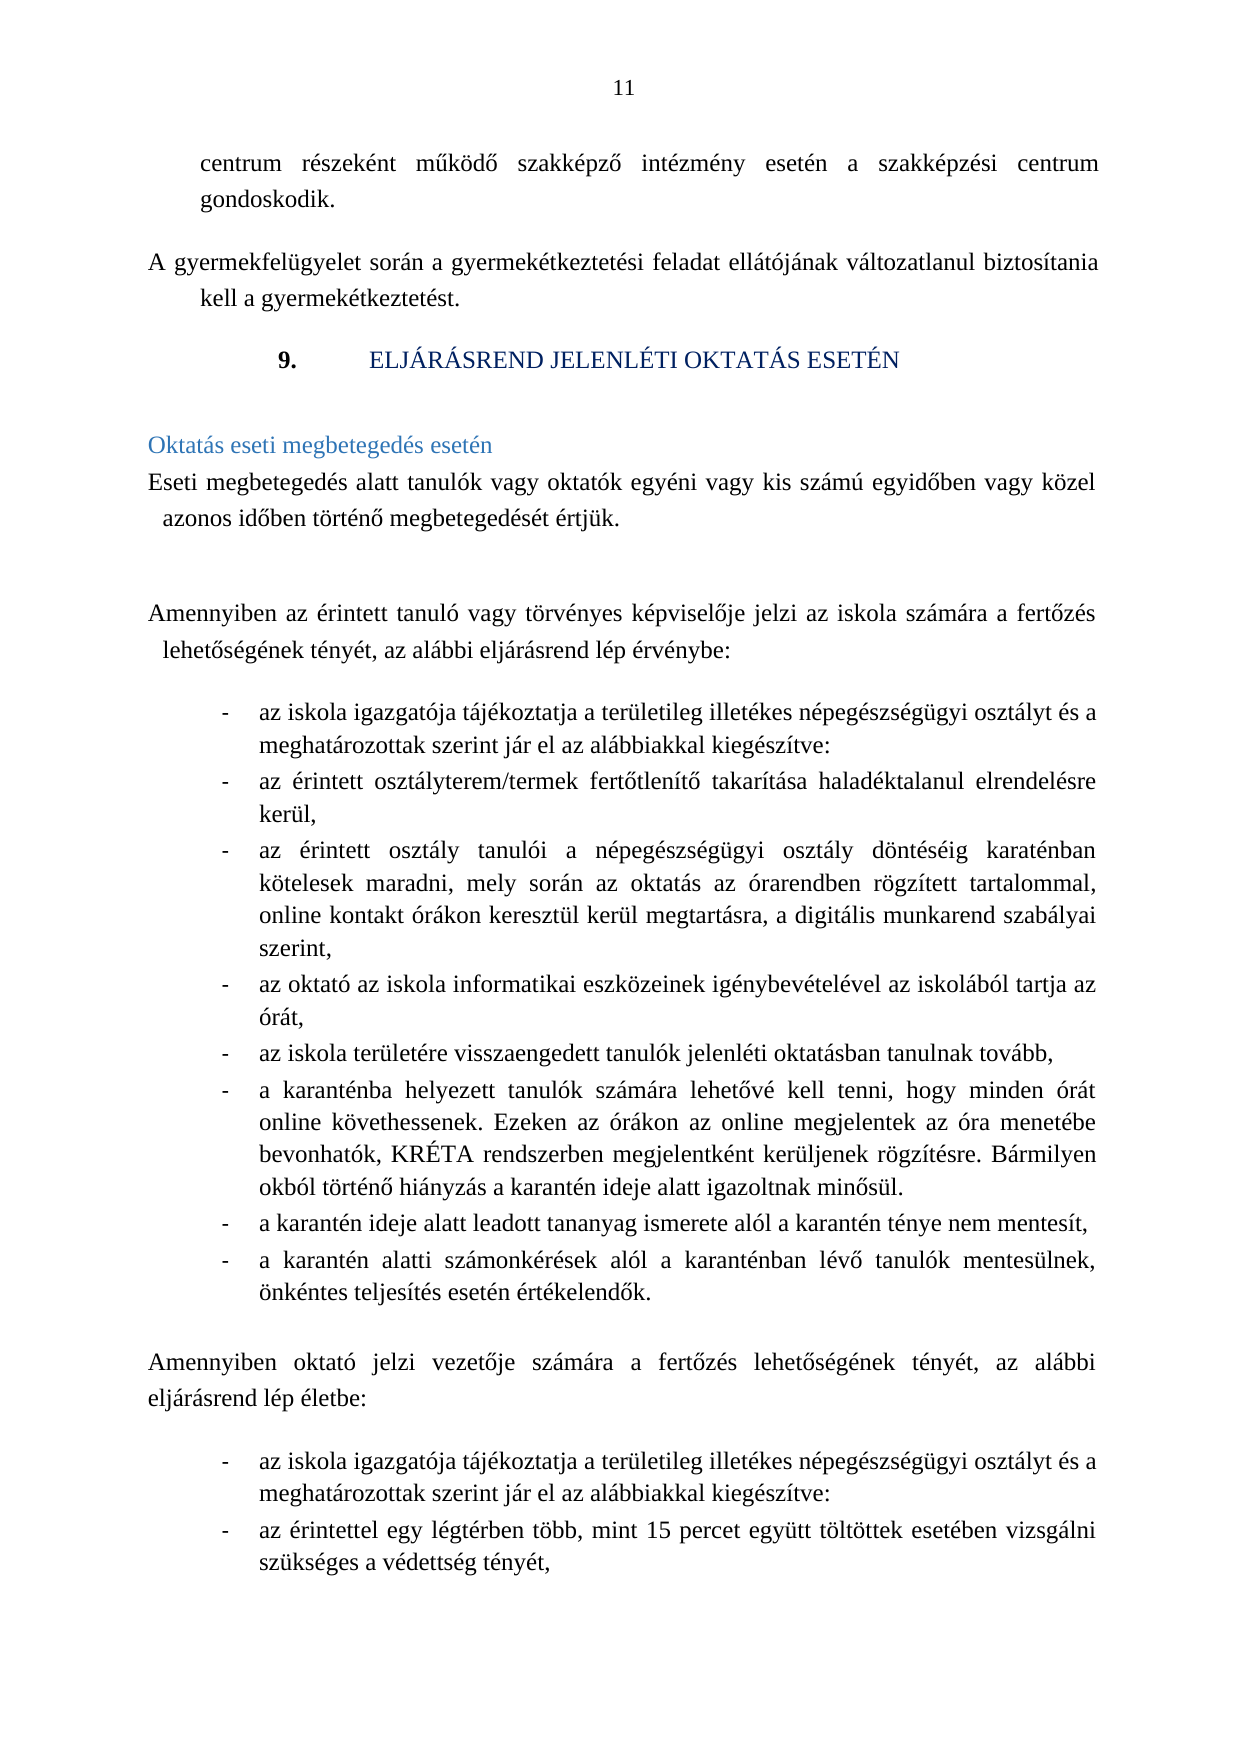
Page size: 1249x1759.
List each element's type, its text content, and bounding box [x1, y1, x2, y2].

list az oktató az iskola informatikai eszközeinek igénybevételével az iskolából tartja az órát, [221, 969, 1097, 1030]
list a karantén ideje alatt leadott tananyag ismerete alól a karantén ténye nem mentesít, [221, 1208, 1097, 1237]
list az iskola igazgatója tájékoztatja a területileg illetékes népegészségügyi osztályt és a meghatározottak szerint jár el az alábbiakkal kiegészítve: [221, 697, 1097, 759]
text Eseti megbetegedés alatt tanulók vagy oktatók egyéni vagy kis számú egyidőben vagy közel azonos időben történő megbetegedését értjük. [148, 467, 1097, 532]
subtitle ELJÁRÁSREND JELENLÉTI OKTATÁS ESETÉN [278, 346, 1096, 374]
subtitle Oktatás eseti megbetegedés esetén [148, 430, 1097, 459]
list az érintett osztály tanulói a népegészségügyi osztály döntéséig karaténban kötelesek maradni, mely során az oktatás az órarendben rögzített tartalommal, online kontakt órákon keresztül kerül megtartásra, a digitális munkarend szabályai szerint, [221, 835, 1097, 961]
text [148, 148, 1099, 213]
text A gyermekfelügyelet során a gyermekétkeztetési feladat ellátójának változatlanul biztosítania kell a gyermekétkeztetést. [148, 247, 1099, 312]
text Amennyiben az érintett tanuló vagy törvényes képviselője jelzi az iskola számára a fertőzés lehetőségének tényét, az alábbi eljárásrend lép érvénybe: [148, 598, 1097, 664]
list az iskola területére visszaengedett tanulók jelenléti oktatásban tanulnak tovább, [221, 1038, 1097, 1067]
list az érintett osztályterem/termek fertőtlenítő takarítása haladéktalanul elrendelésre kerül, [221, 766, 1097, 828]
list a karantén alatti számonkérések alól a karanténban lévő tanulók mentesülnek, önkéntes teljesítés esetén értékelendők. [221, 1245, 1097, 1306]
list az iskola igazgatója tájékoztatja a területileg illetékes népegészségügyi osztályt és a meghatározottak szerint jár el az alábbiakkal kiegészítve: [221, 1446, 1097, 1507]
list a karanténba helyezett tanulók számára lehetővé kell tenni, hogy minden órát online követhessenek. Ezeken az órákon az online megjelentek az óra menetébe bevonhatók, KRÉTA rendszerben megjelentként kerüljenek rögzítésre. Bármilyen okból történő hiányzás a karantén ideje alatt igazoltnak minősül. [221, 1075, 1097, 1201]
list az érintettel egy légtérben több, mint 15 percet együtt töltöttek esetében vizsgálni szükséges a védettség tényét, [221, 1515, 1097, 1576]
text Amennyiben oktató jelzi vezetője számára a fertőzés lehetőségének tényét, az alábbi eljárásrend lép életbe: [148, 1347, 1097, 1412]
